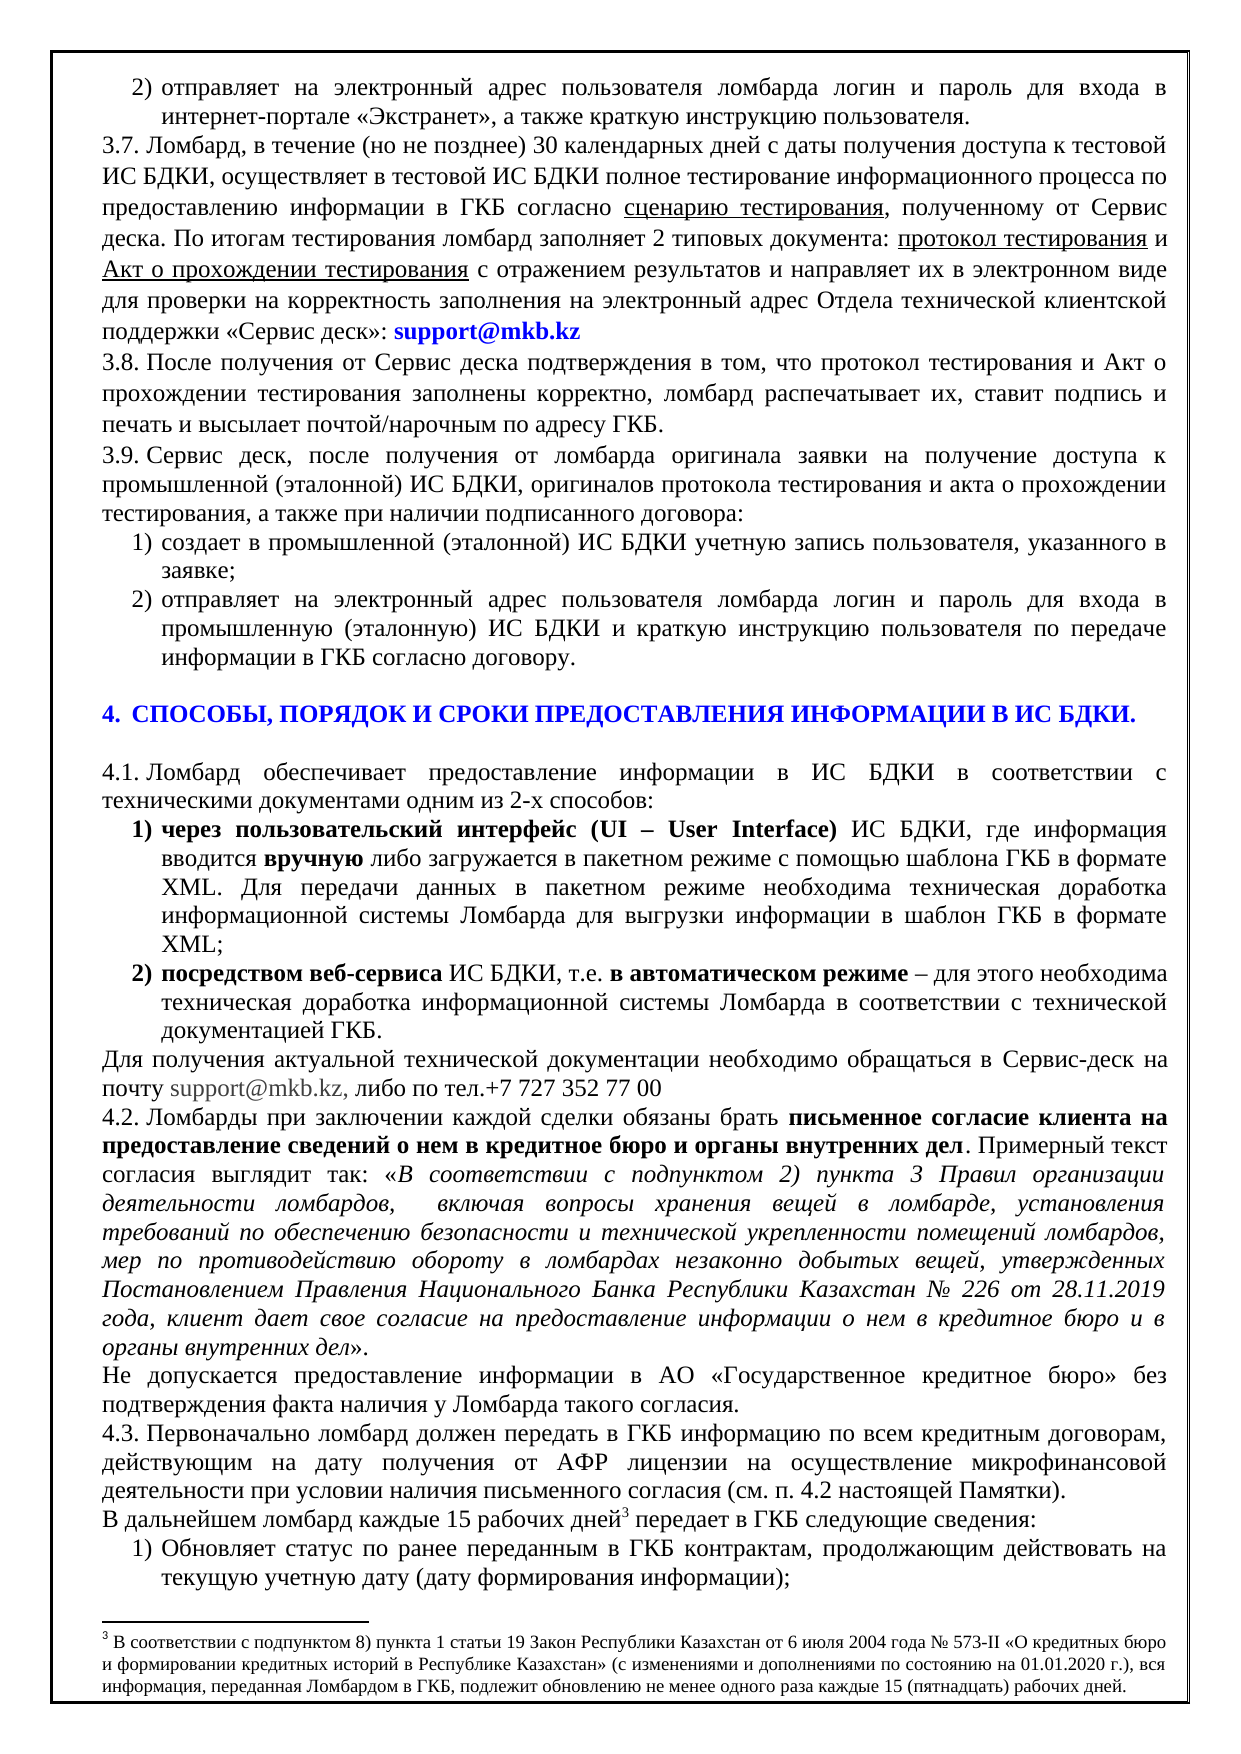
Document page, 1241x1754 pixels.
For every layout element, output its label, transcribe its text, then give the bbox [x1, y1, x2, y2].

list через пользовательский интерфейс (UI – User Interface) ИС БДКИ, где информация вводится вручную либо загружается в пакетном режиме с помощью шаблона ГКБ в формате XML. Для передачи данных в пакетном режиме необходима техническая доработка информационной системы Ломбарда для выгрузки информации в шаблон ГКБ в формате XML; [131, 814, 1168, 958]
list В дальнейшем ломбард каждые 15 рабочих дней передает в ГКБ следующие сведения: [102, 1504, 1168, 1533]
list СПОСОБЫ, ПОРЯДОК И СРОКИ ПРЕДОСТАВЛЕНИЯ ИНФОРМАЦИИ В ИС БДКИ. [102, 699, 1168, 728]
list После получения от Сервис деска подтверждения в том, что протокол тестирования и Акт о прохождении тестирования заполнены корректно, ломбард распечатывает их, ставит подпись и печать и высылает почтой/нарочным по адресу ГКБ. [102, 347, 1168, 438]
list посредством веб-сервиса ИС БДКИ, т.е. в автоматическом режиме – для этого необходима техническая доработка информационной системы Ломбарда в соответствии с технической документацией ГКБ. [131, 958, 1168, 1044]
list отправляет на электронный адрес пользователя ломбарда логин и пароль для входа в промышленную (эталонную) ИС БДКИ и краткую инструкцию пользователя по передаче информации в ГКБ согласно договору. [131, 584, 1168, 670]
list Для получения актуальной технической документации необходимо обращаться в Сервис-деск на почту support@mkb.kz, либо по тел.+7 727 352 77 00 [102, 1044, 1168, 1102]
list Первоначально ломбард должен передать в ГКБ информацию по всем кредитным договорам, действующим на дату получения от АФР лицензии на осуществление микрофинансовой деятельности при условии наличия письменного согласия (см. п. 4.2 настоящей Памятки). [102, 1418, 1168, 1504]
list Сервис деск, после получения от ломбарда оригинала заявки на получение доступа к промышленной (эталонной) ИС БДКИ, оригиналов протокола тестирования и акта о прохождении тестирования, а также при наличии подписанного договора: [102, 440, 1168, 527]
text Не допускается предоставление информации в АО «Государственное кредитное бюро» без подтверждения факта наличия у Ломбарда такого согласия. [102, 1360, 1168, 1418]
list отправляет на электронный адрес пользователя ломбарда логин и пароль для входа в интернет-портале «Экстранет», а также краткую инструкцию пользователя. [131, 72, 1168, 130]
list Ломбарды при заключении каждой сделки обязаны брать письменное согласие клиента на предоставление сведений о нем в кредитное бюро и органы внутренних дел. Примерный текст согласия выглядит так: «В соответствии с подпунктом 2) пункта 3 Правил организации деятельности ломбардов, включая вопросы хранения вещей в ломбарде, установления требований по обеспечению безопасности и технической укрепленности помещений ломбардов, мер по противодействию обороту в ломбардах незаконно добытых вещей, утвержденных Постановлением Правления Национального Банка Республики Казахстан № 226 от 28.11.2019 года, клиент дает свое согласие на предоставление информации о нем в кредитное бюро и в органы внутренних дел». [102, 1102, 1168, 1360]
list Ломбард обеспечивает предоставление информации в ИС БДКИ в соответствии с техническими документами одним из 2-х способов: [102, 757, 1168, 814]
list Ломбард, в течение (но не позднее) 30 календарных дней с даты получения доступа к тестовой ИС БДКИ, осуществляет в тестовой ИС БДКИ полное тестирование информационного процесса по предоставлению информации в ГКБ согласно сценарию тестирования, полученному от Сервис деска. По итогам тестирования ломбард заполняет 2 типовых документа: протокол тестирования и Акт о прохождении тестирования с отражением результатов и направляет их в электронном виде для проверки на корректность заполнения на электронный адрес Отдела технической клиентской поддержки «Сервис деск»: support@mkb.kz [102, 130, 1168, 345]
list создает в промышленной (эталонной) ИС БДКИ учетную запись пользователя, указанного в заявке; [131, 527, 1168, 584]
list Обновляет статус по ранее переданным в ГКБ контрактам, продолжающим действовать на текущую учетную дату (дату формирования информации); [131, 1533, 1168, 1590]
